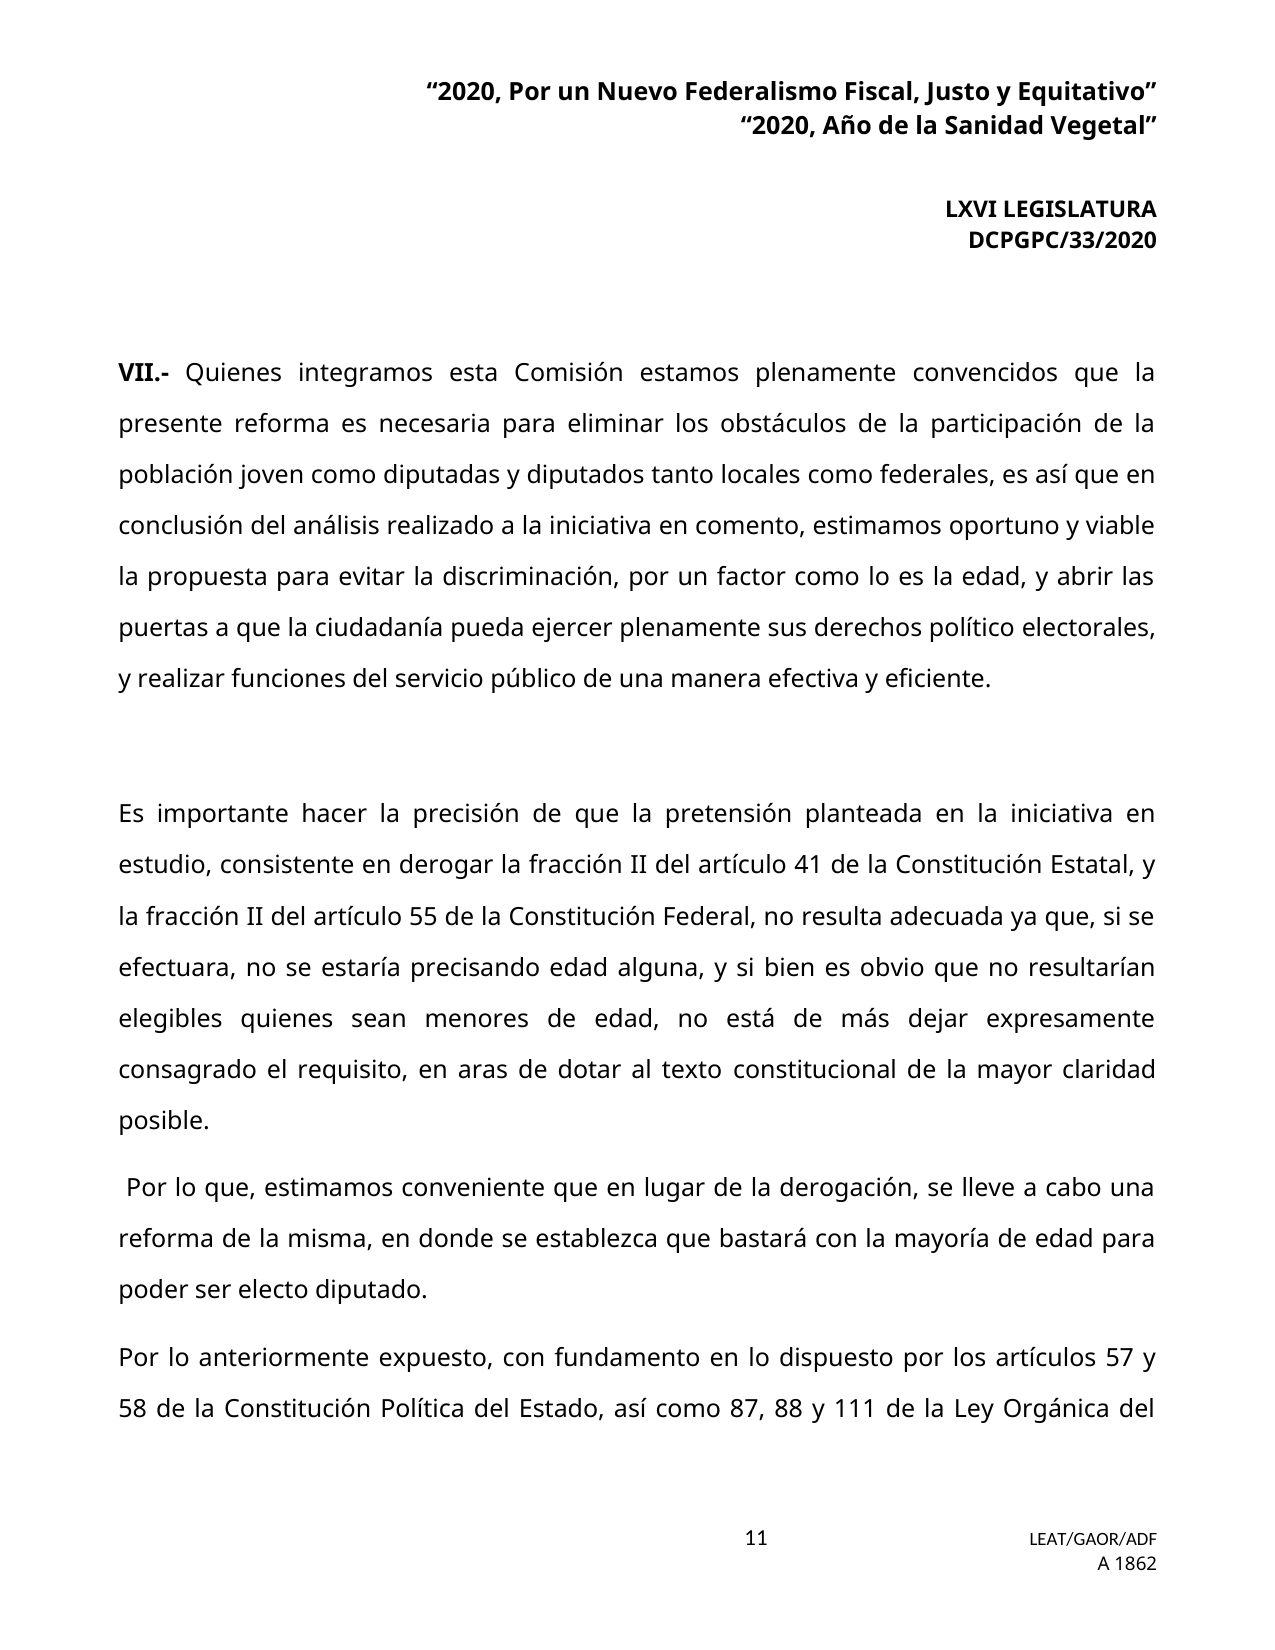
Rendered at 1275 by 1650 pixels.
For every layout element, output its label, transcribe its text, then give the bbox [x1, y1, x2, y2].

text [118, 1340, 1157, 1425]
text VII.- Quienes integramos esta Comisión estamos plenamente convencidos que la presente reforma es necesaria para eliminar los obstáculos de la participación de la población joven como diputadas y diputados tanto locales como federales, es así que en conclusión del análisis realizado a la iniciativa en comento, estimamos oportuno y viable la propuesta para evitar la discriminación, por un factor como lo es la edad, y abrir las puertas a que la ciudadanía pueda ejercer plenamente sus derechos político electorales, y realizar funciones del servicio público de una manera efectiva y eficiente. [118, 354, 1157, 695]
text Por lo que, estimamos conveniente que en lugar de la derogación, se lleve a cabo una reforma de la misma, en donde se establezca que bastará con la mayoría de edad para poder ser electo diputado. [118, 1170, 1157, 1306]
text Es importante hacer la precisión de que la pretensión planteada en la iniciativa en estudio, consistente en derogar la fracción II del artículo 41 de la Constitución Estatal, y la fracción II del artículo 55 de la Constitución Federal, no resulta adecuada ya que, si se efectuara, no se estaría precisando edad alguna, y si bien es obvio que no resultarían elegibles quienes sean menores de edad, no está de más dejar expresamente consagrado el requisito, en aras de dotar al texto constitucional de la mayor claridad posible. [118, 796, 1157, 1136]
